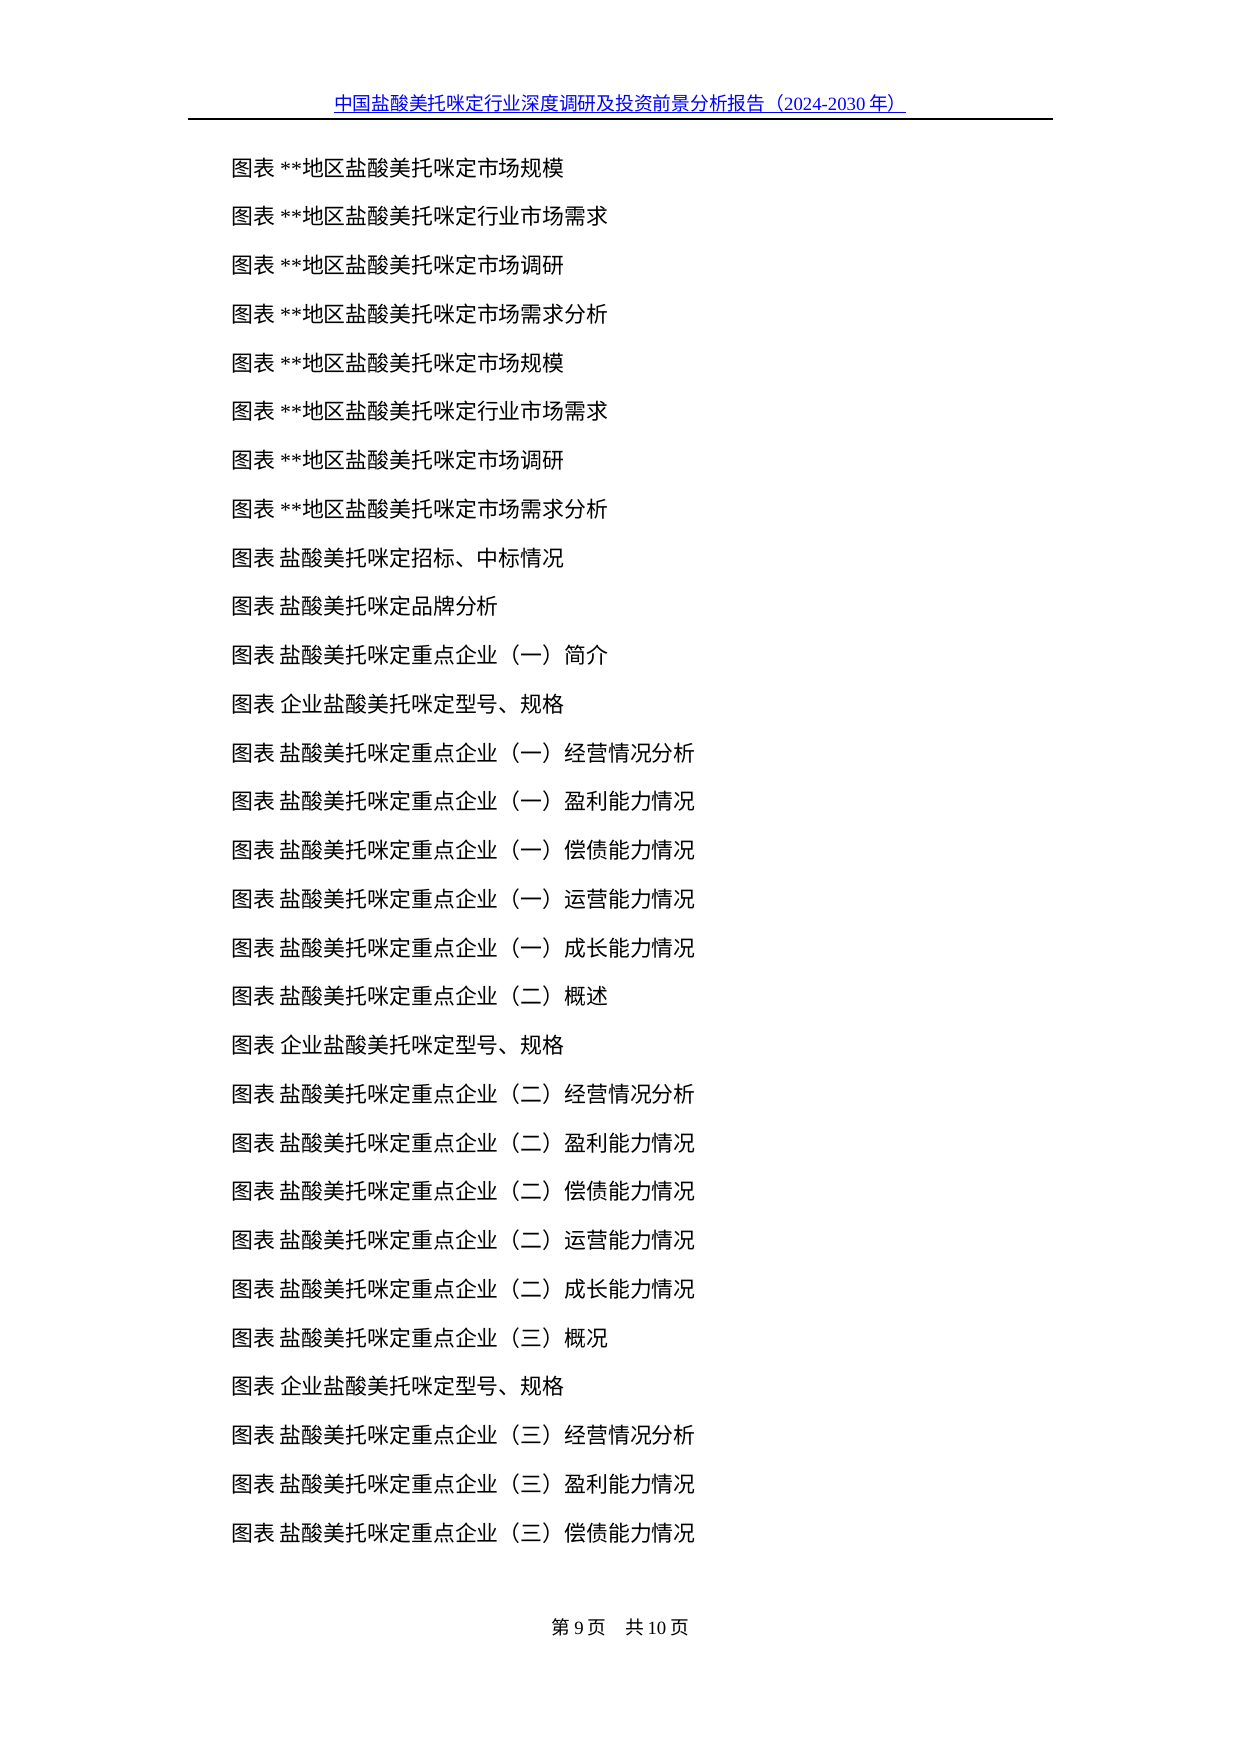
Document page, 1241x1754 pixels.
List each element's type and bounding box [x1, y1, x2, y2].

text [187, 150, 1053, 1548]
